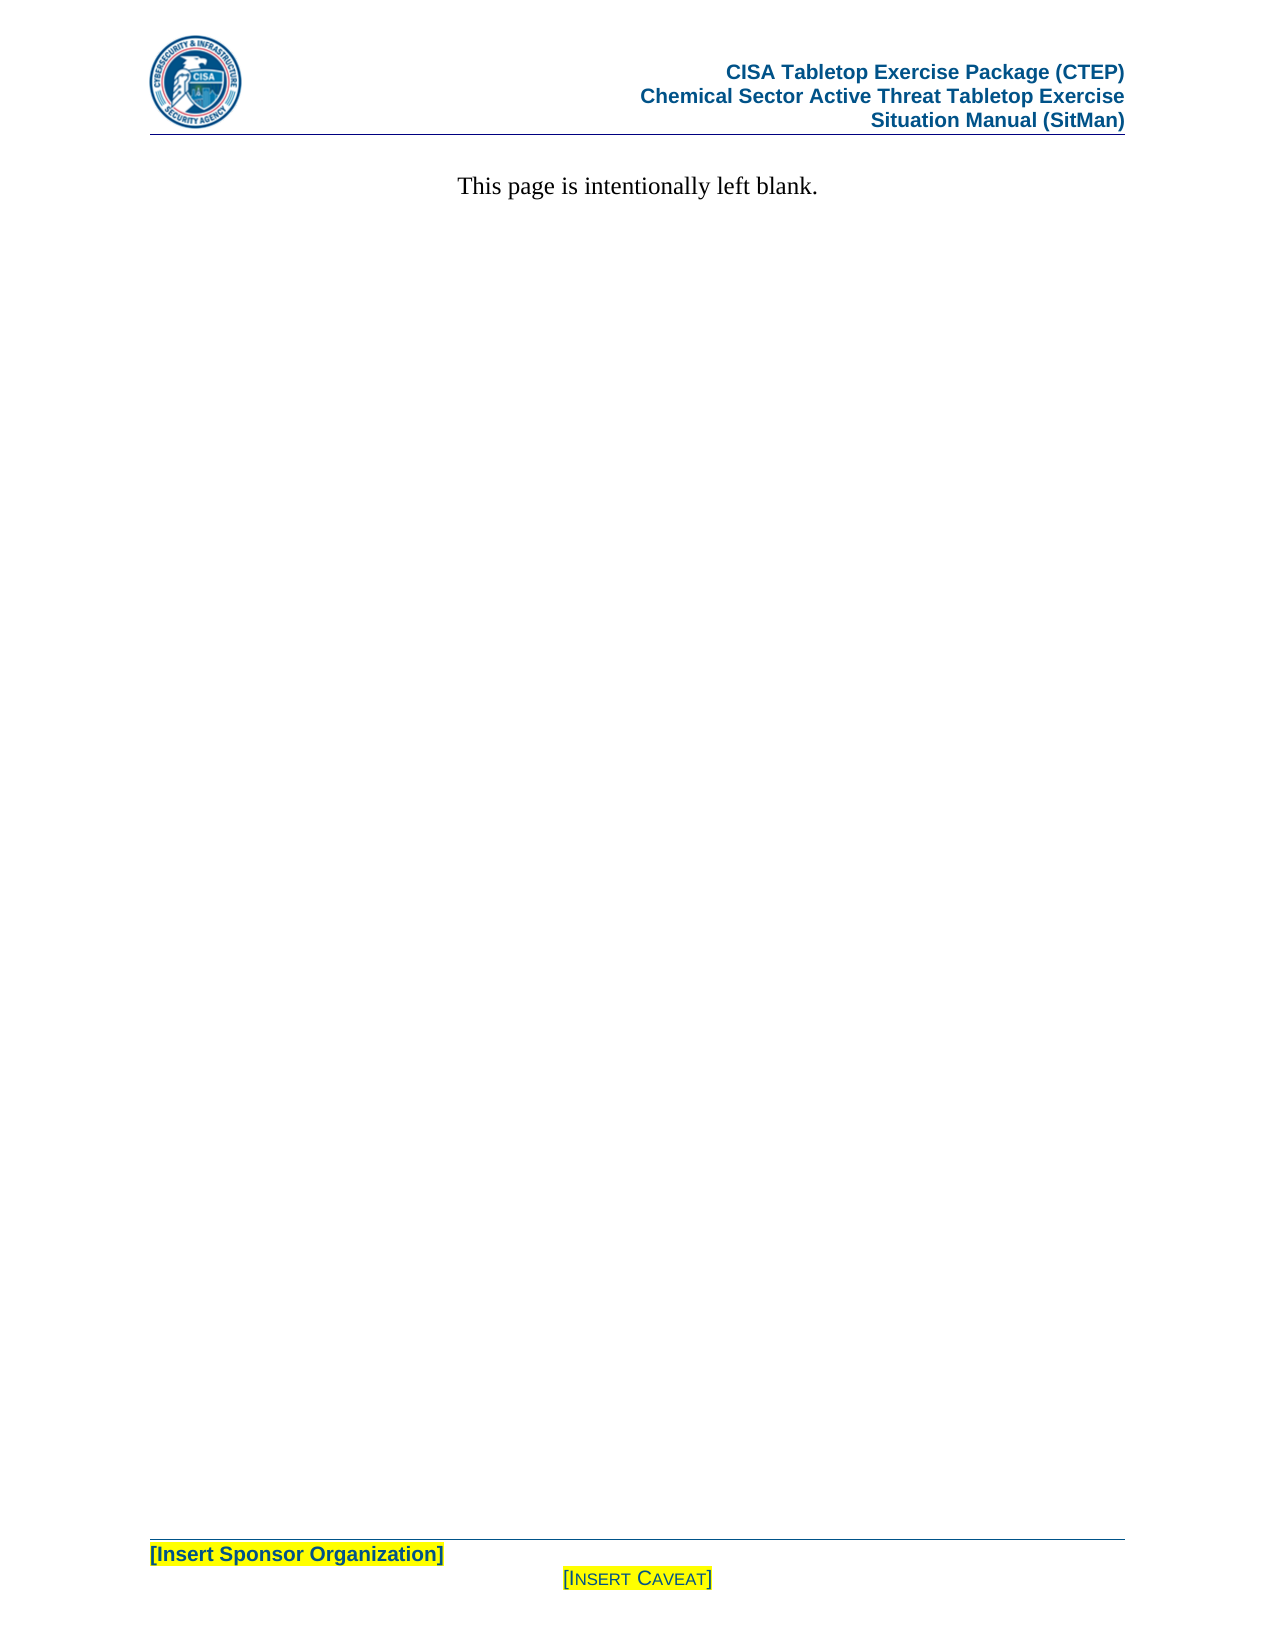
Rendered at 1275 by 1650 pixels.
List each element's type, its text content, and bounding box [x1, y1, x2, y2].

text This page is intentionally left blank. [150, 171, 1125, 200]
picture [148, 35, 243, 130]
